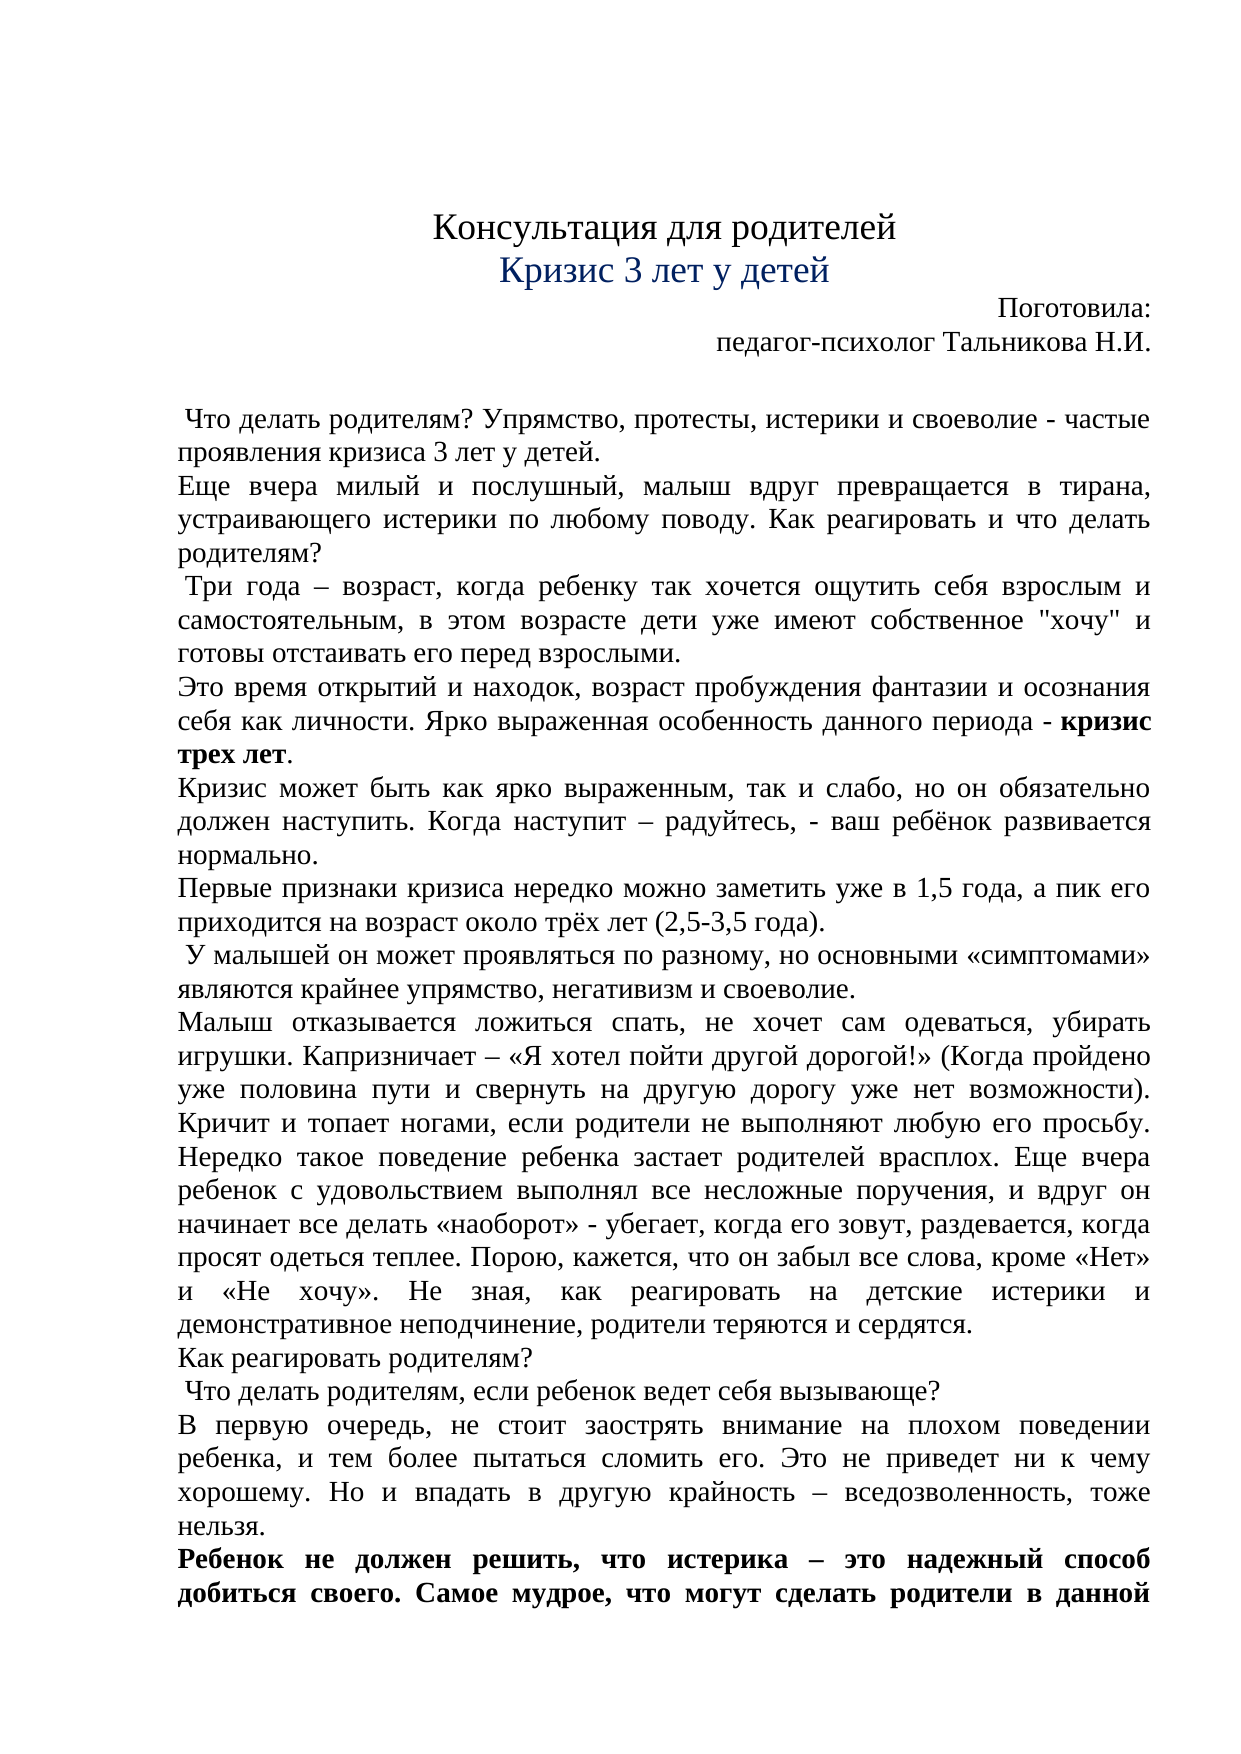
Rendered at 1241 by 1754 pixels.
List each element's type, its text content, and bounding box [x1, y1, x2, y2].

text Что делать родителям? Упрямство, протесты, истерики и своеволие - частые проявления кризиса 3 лет у детей. [177, 401, 1152, 468]
text Кризис может быть как ярко выраженным, так и слабо, но он обязательно должен наступить. Когда наступит – радуйтесь, - ваш ребёнок развивается нормально. Первые признаки кризиса нередко можно заметить уже в 1,5 года, а пик его приходится на возраст около трёх лет (2,5-3,5 года). [177, 770, 1152, 937]
text Как реагировать родителям? [177, 1340, 1152, 1373]
text У малышей он может проявляться по разному, но основными «симптомами» являются крайнее упрямство, негативизм и своеволие. [177, 937, 1152, 1004]
text Это время открытий и находок, возраст пробуждения фантазии и осознания себя как личности. Ярко выраженная особенность данного периода - кризис трех лет. [177, 669, 1152, 770]
text Что делать родителям, если ребенок ведет себя вызывающе? [177, 1373, 1152, 1407]
text Поготовила: [177, 291, 1152, 324]
text Еще вчера милый и послушный, малыш вдруг превращается в тирана, устраивающего истерики по любому поводу. Как реагировать и что делать родителям? [177, 468, 1152, 568]
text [177, 1541, 1152, 1608]
text В первую очередь, не стоит заострять внимание на плохом поведении ребенка, и тем более пытаться сломить его. Это не приведет ни к чему хорошему. Но и впадать в другую крайность – вседозволенность, тоже нельзя. [177, 1407, 1152, 1541]
text Консультация для родителей [177, 204, 1152, 247]
text Три года – возраст, когда ребенку так хочется ощутить себя взрослым и самостоятельным, в этом возрасте дети уже имеют собственное "хочу" и готовы отстаивать его перед взрослыми. [177, 568, 1152, 669]
text Малыш отказывается ложиться спать, не хочет сам одеваться, убирать игрушки. Капризничает – «Я хотел пойти другой дорогой!» (Когда пройдено уже половина пути и свернуть на другую дорогу уже нет возможности). Кричит и топает ногами, если родители не выполняют любую его просьбу. Нередко такое поведение ребенка застает родителей врасплох. Еще вчера ребенок с удовольствием выполнял все несложные поручения, и вдруг он начинает все делать «наоборот» - убегает, когда его зовут, раздевается, когда просят одеться теплее. Порою, кажется, что он забыл все слова, кроме «Нет» и «Не хочу». Не зная, как реагировать на детские истерики и демонстративное неподчинение, родители теряются и сердятся. [177, 1004, 1152, 1340]
text педагог-психолог Тальникова Н.И. [177, 324, 1152, 358]
text Кризис 3 лет у детей [177, 247, 1152, 291]
